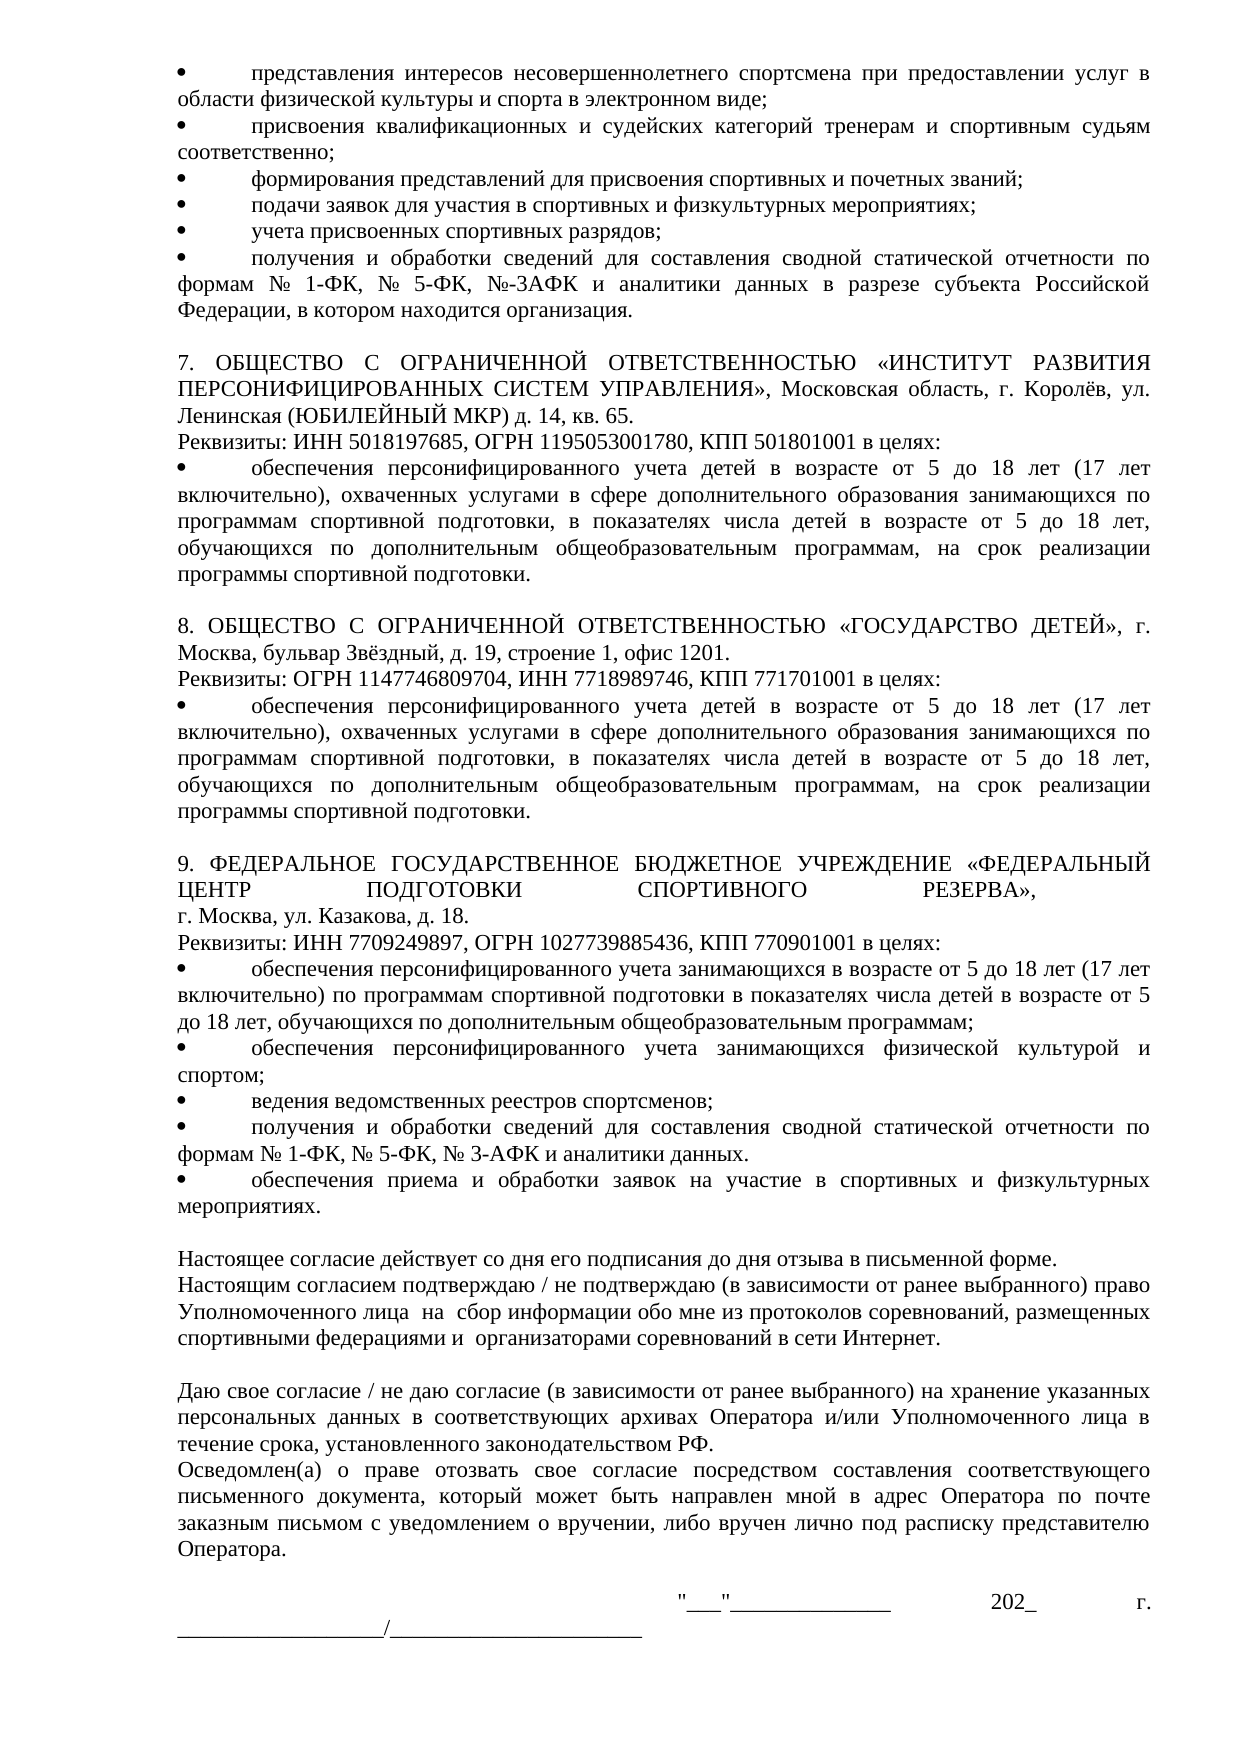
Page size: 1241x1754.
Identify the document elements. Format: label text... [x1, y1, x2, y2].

text 9. ФЕДЕРАЛЬНОЕ ГОСУДАРСТВЕННОЕ БЮДЖЕТНОЕ УЧРЕЖДЕНИЕ «ФЕДЕРАЛЬНЫЙ ЦЕНТР ПОДГОТОВКИ СПОРТИВНОГО РЕЗЕРВА», г. Москва, ул. Казакова, д. 18. [177, 850, 1152, 929]
text Осведомлен(а) о праве отозвать свое согласие посредством составления соответствующего письменного документа, который может быть направлен мной в адрес Оператора по почте заказным письмом с уведомлением о вручении, либо вручен лично под расписку представителю Оператора. [177, 1456, 1152, 1561]
list представления интересов несовершеннолетнего спортсмена при предоставлении услуг в области физической культуры и спорта в электронном виде; [177, 59, 1152, 112]
list формирования представлений для присвоения спортивных и почетных званий; [177, 164, 1152, 191]
list обеспечения приема и обработки заявок на участие в спортивных и физкультурных мероприятиях. [177, 1166, 1152, 1219]
text "___"______________ 202_ г. __________________/______________________ [177, 1588, 1152, 1640]
text Настоящим согласием подтверждаю / не подтверждаю (в зависимости от ранее выбранного) право Уполномоченного лица на сбор информации обо мне из протоколов соревнований, размещенных спортивными федерациями и организаторами соревнований в сети Интернет. [177, 1271, 1152, 1351]
text Реквизиты: ОГРН 1147746809704, ИНН 7718989746, КПП 771701001 в целях: [177, 665, 1152, 692]
text 8. ОБЩЕСТВО С ОГРАНИЧЕННОЙ ОТВЕТСТВЕННОСТЬЮ «ГОСУДАРСТВО ДЕТЕЙ», г. Москва, бульвар Звёздный, д. 19, строение 1, офис 1201. [177, 613, 1152, 665]
list ведения ведомственных реестров спортсменов; [177, 1087, 1152, 1113]
text Реквизиты: ИНН 5018197685, ОГРН 1195053001780, КПП 501801001 в целях: [177, 428, 1152, 454]
text Реквизиты: ИНН 7709249897, ОГРН 1027739885436, КПП 770901001 в целях: [177, 929, 1152, 955]
list обеспечения персонифицированного учета занимающихся физической культурой и спортом; [177, 1034, 1152, 1087]
list подачи заявок для участия в спортивных и физкультурных мероприятиях; [177, 191, 1152, 217]
text Даю свое согласие / не даю согласие (в зависимости от ранее выбранного) на хранение указанных персональных данных в соответствующих архивах Оператора и/или Уполномоченного лица в течение срока, установленного законодательством РФ. [177, 1377, 1152, 1456]
list обеспечения персонифицированного учета детей в возрасте от 5 до 18 лет (17 лет включительно), охваченных услугами в сфере дополнительного образования занимающихся по программам спортивной подготовки, в показателях числа детей в возрасте от 5 до 18 лет, обучающихся по дополнительным общеобразовательным программам, на срок реализации программы спортивной подготовки. [177, 692, 1152, 823]
list учета присвоенных спортивных разрядов; [177, 217, 1152, 244]
list получения и обработки сведений для составления сводной статической отчетности по формам № 1-ФК, № 5-ФК, № 3-АФК и аналитики данных. [177, 1113, 1152, 1166]
list присвоения квалификационных и судейских категорий тренерам и спортивным судьям соответственно; [177, 112, 1152, 164]
text Настоящее согласие действует со дня его подписания до дня отзыва в письменной форме. [177, 1245, 1152, 1271]
list обеспечения персонифицированного учета детей в возрасте от 5 до 18 лет (17 лет включительно), охваченных услугами в сфере дополнительного образования занимающихся по программам спортивной подготовки, в показателях числа детей в возрасте от 5 до 18 лет, обучающихся по дополнительным общеобразовательным программам, на срок реализации программы спортивной подготовки. [177, 454, 1152, 586]
text 7. ОБЩЕСТВО С ОГРАНИЧЕННОЙ ОТВЕТСТВЕННОСТЬЮ «ИНСТИТУТ РАЗВИТИЯ ПЕРСОНИФИЦИРОВАННЫХ СИСТЕМ УПРАВЛЕНИЯ», Московская область, г. Королёв, ул. Ленинская (ЮБИЛЕЙНЫЙ МКР) д. 14, кв. 65. [177, 349, 1152, 428]
list обеспечения персонифицированного учета занимающихся в возрасте от 5 до 18 лет (17 лет включительно) по программам спортивной подготовки в показателях числа детей в возрасте от 5 до 18 лет, обучающихся по дополнительным общеобразовательным программам; [177, 955, 1152, 1034]
